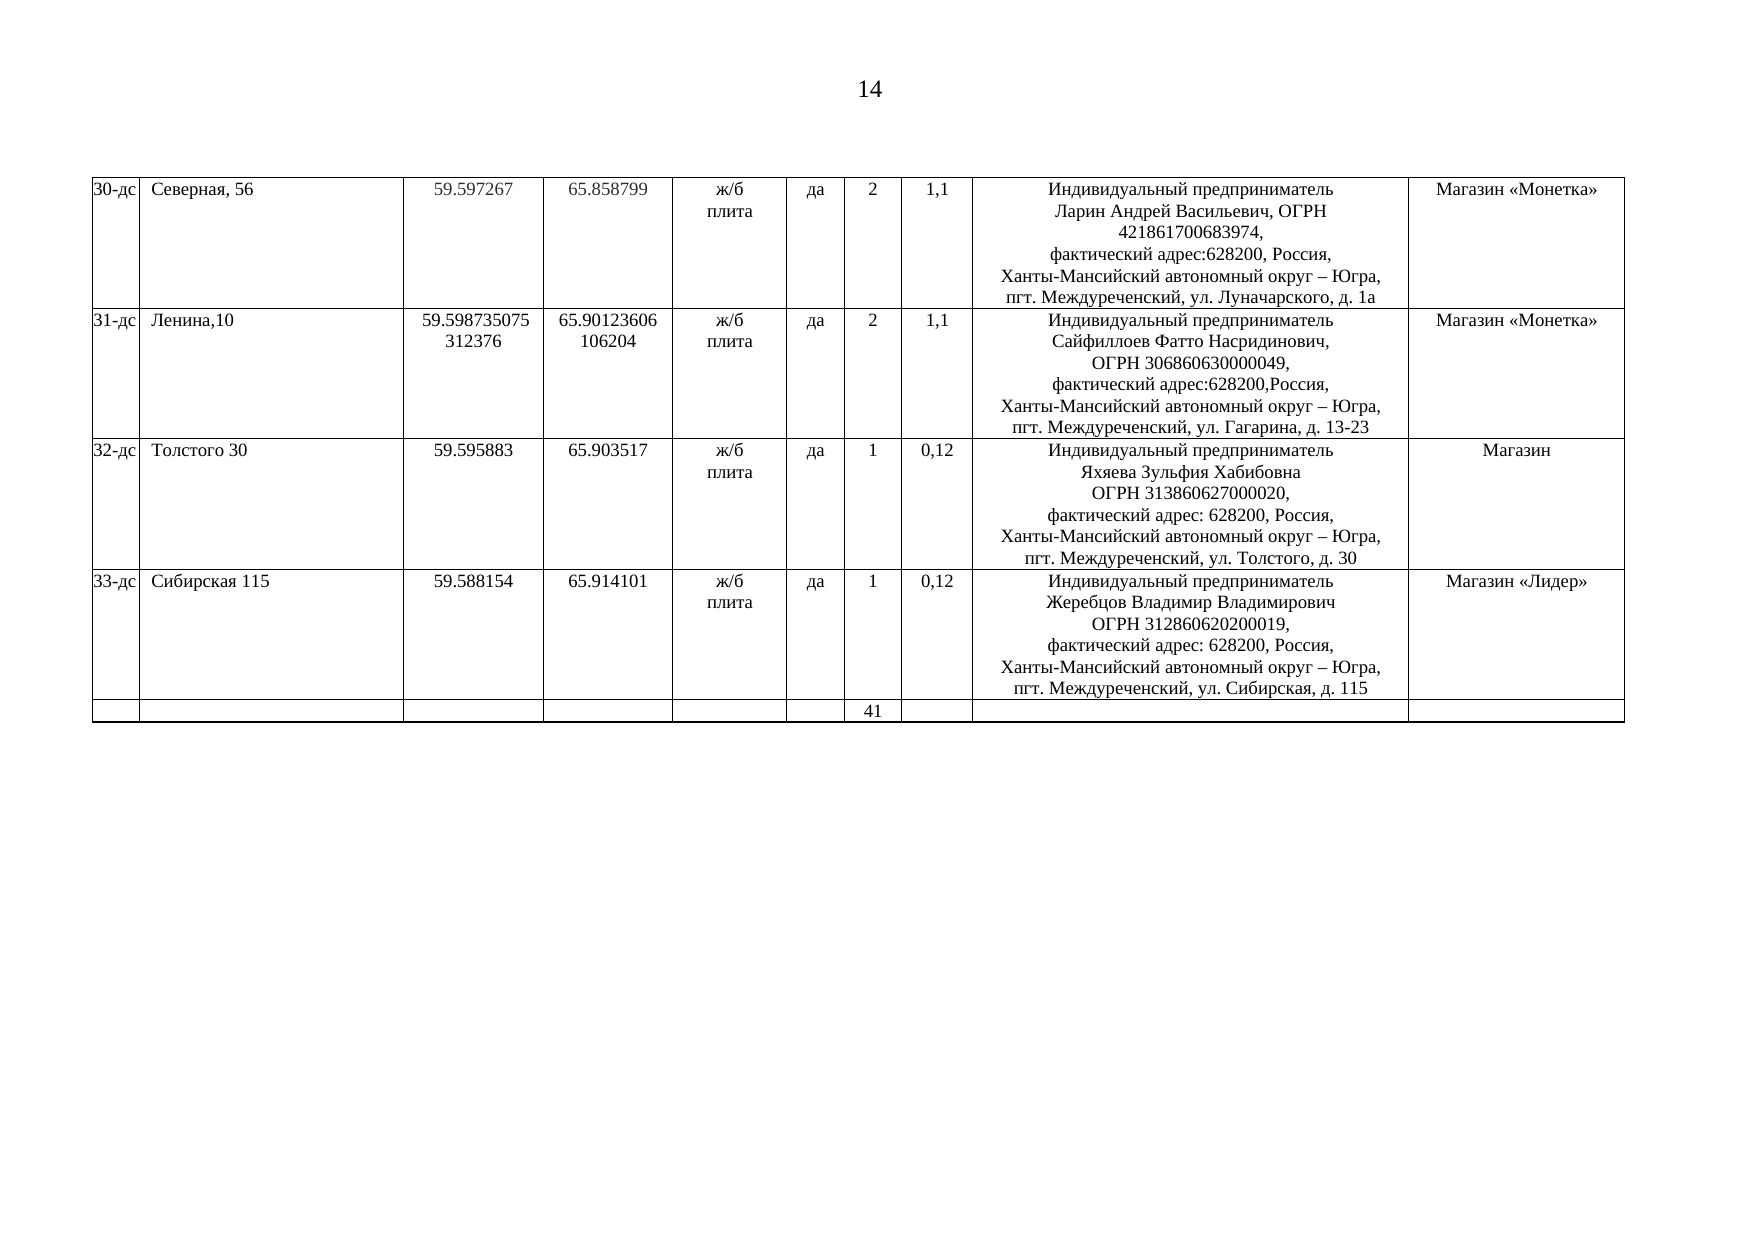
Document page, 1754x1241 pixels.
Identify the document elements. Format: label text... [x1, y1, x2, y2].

table_cell [673, 700, 786, 721]
table_cell да [787, 309, 844, 438]
table_cell 59.598735075312376 [404, 309, 543, 438]
table_cell Индивидуальный предприниматель Сайфиллоев Фатто Насридинович, ОГРН 306860630000049, фактический адрес:628200,Россия, Ханты-Мансийский автономный округ – Югра, пгт. Междуреченский, ул. Гагарина, д. 13-23 [973, 309, 1408, 438]
table_cell [93, 700, 139, 721]
table_cell 1 [845, 439, 901, 568]
table_cell 65.90123606106204 [544, 309, 672, 438]
table_cell Магазин [1409, 439, 1624, 568]
table_cell 65.858799 [544, 178, 672, 308]
table_cell 59.588154 [404, 570, 543, 699]
table_cell ж/б плита [673, 178, 786, 308]
table_cell 59.597267 [404, 178, 543, 308]
table_cell Индивидуальный предприниматель Яхяева Зульфия Хабибовна ОГРН 313860627000020, фактический адрес: 628200, Россия, Ханты-Мансийский автономный округ – Югра, пгт. Междуреченский, ул. Толстого, д. 30 [973, 439, 1408, 568]
table_cell Магазин «Монетка» [1409, 178, 1624, 308]
table_cell 1 [845, 570, 901, 699]
table_cell Толстого 30 [140, 439, 403, 568]
table_cell 0,12 [902, 570, 972, 699]
table_cell 32-дс [93, 439, 139, 568]
table_cell [787, 700, 844, 721]
table_cell Магазин «Лидер» [1409, 570, 1624, 699]
table_cell Магазин «Монетка» [1409, 309, 1624, 438]
table_cell Индивидуальный предприниматель Ларин Андрей Васильевич, ОГРН 421861700683974, фактический адрес:628200, Россия, Ханты-Мансийский автономный округ – Югра, пгт. Междуреченский, ул. Луначарского, д. 1а [973, 178, 1408, 308]
table_cell да [787, 439, 844, 568]
table_cell [544, 700, 672, 721]
table_cell 33-дс [93, 570, 139, 699]
table_cell 30-дс [93, 178, 139, 308]
table_cell Северная, 56 [140, 178, 403, 308]
table_cell [902, 700, 972, 721]
table_cell 0,12 [902, 439, 972, 568]
table_cell 65.914101 [544, 570, 672, 699]
table_cell 65.903517 [544, 439, 672, 568]
table_cell 59.595883 [404, 439, 543, 568]
table_cell ж/б плита [673, 439, 786, 568]
table_cell 1,1 [902, 309, 972, 438]
table_cell Сибирская 115 [140, 570, 403, 699]
table_cell 2 [845, 178, 901, 308]
table_cell 1,1 [902, 178, 972, 308]
table_cell да [787, 570, 844, 699]
table_cell [140, 700, 403, 721]
table_cell Индивидуальный предприниматель Жеребцов Владимир Владимирович ОГРН 312860620200019, фактический адрес: 628200, Россия, Ханты-Мансийский автономный округ – Югра, пгт. Междуреченский, ул. Сибирская, д. 115 [973, 570, 1408, 699]
table_cell ж/б плита [673, 570, 786, 699]
table_cell да [787, 178, 844, 308]
table_cell [404, 700, 543, 721]
table_cell 2 [845, 309, 901, 438]
table_cell Ленина,10 [140, 309, 403, 438]
table_cell 41 [845, 700, 901, 721]
table_cell [973, 700, 1408, 721]
table_cell [1409, 700, 1624, 721]
table_cell ж/б плита [673, 309, 786, 438]
table_cell 31-дс [93, 309, 139, 438]
